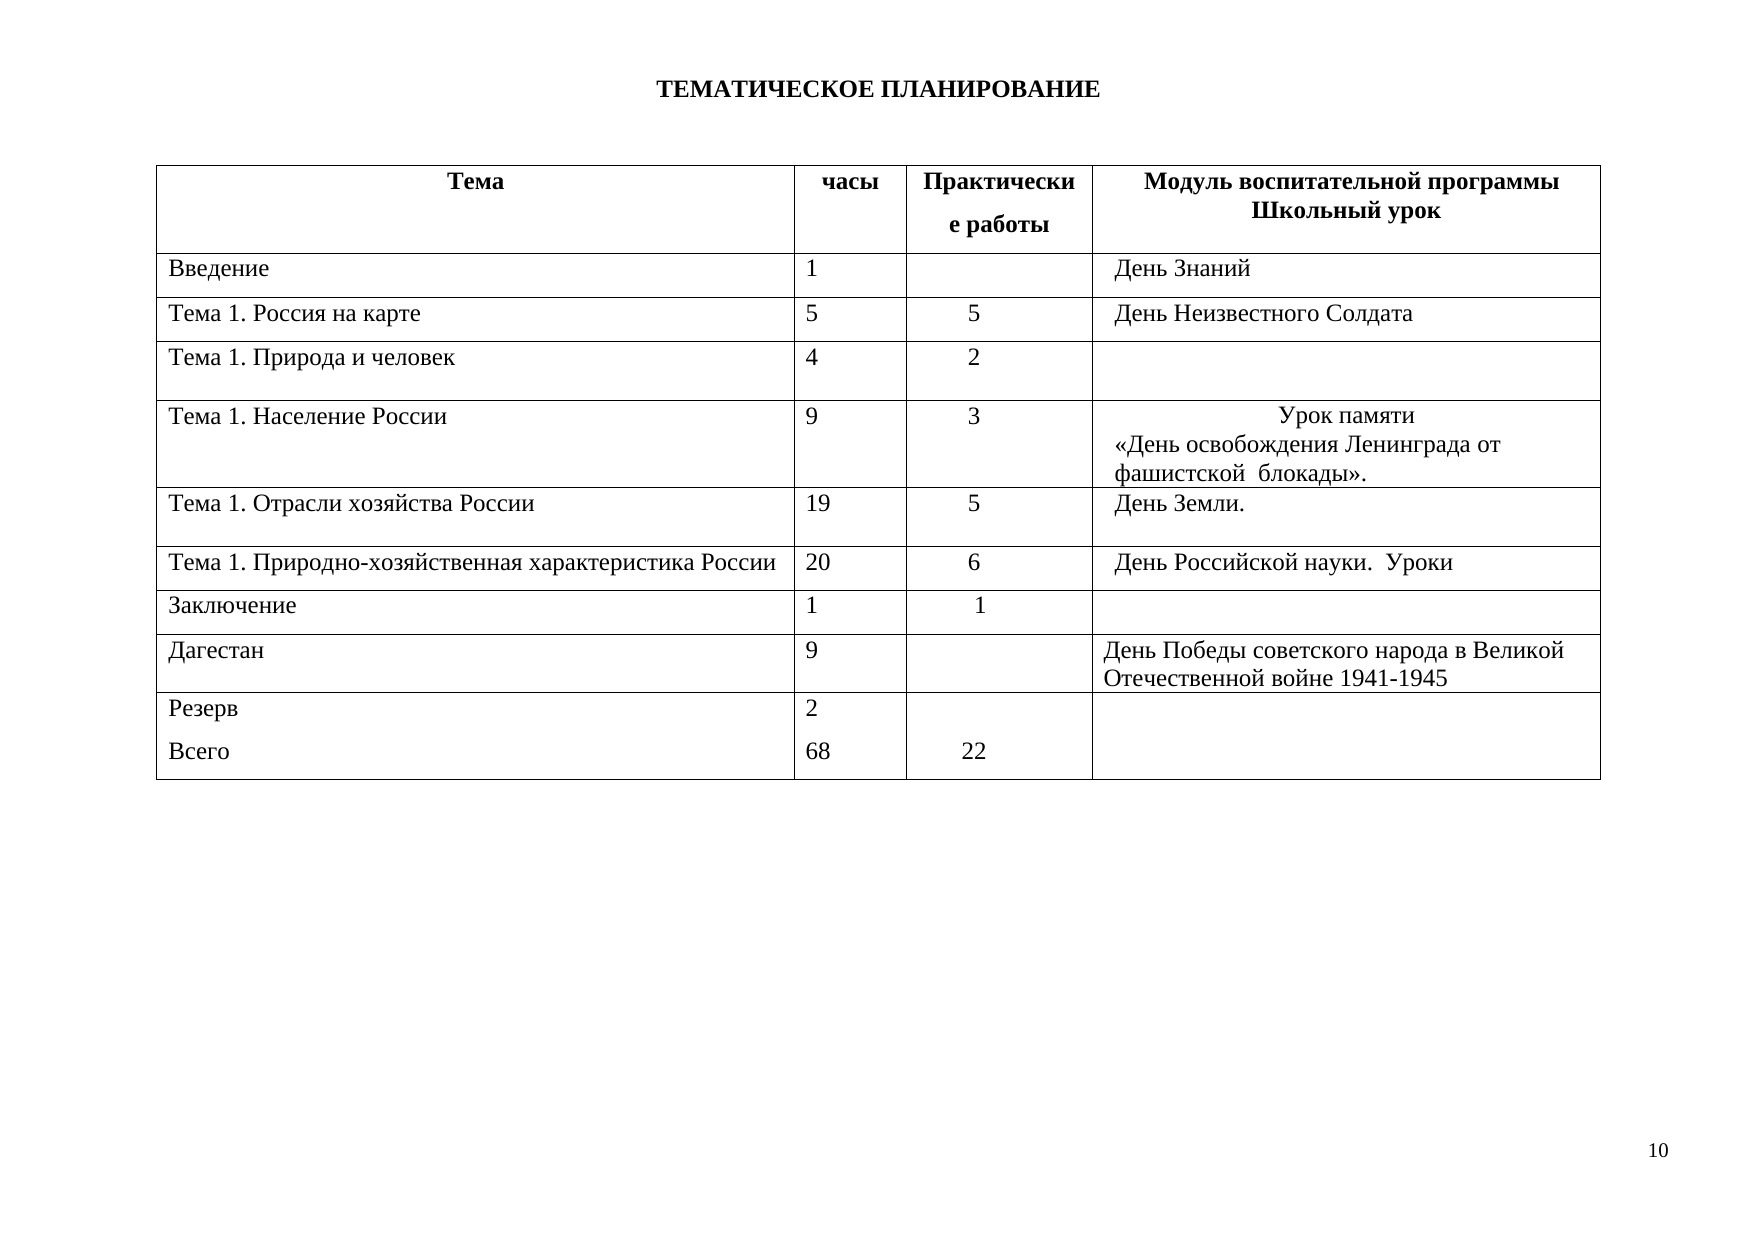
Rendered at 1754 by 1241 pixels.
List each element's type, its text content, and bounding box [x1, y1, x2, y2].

table_cell Тема 1. Отрасли хозяйства России [157, 488, 794, 546]
table_header Модуль воспитательной программы Школьный урок [1093, 166, 1600, 252]
table_cell 2 68 [795, 693, 906, 779]
table_cell 3 [907, 401, 1092, 487]
table_cell 5 [907, 488, 1092, 546]
table_header Практические работы [907, 166, 1092, 252]
table_cell 20 [795, 547, 906, 589]
table_cell 19 [795, 488, 906, 546]
table_cell Резерв Всего [157, 693, 794, 779]
table_cell Тема 1. Природно-хозяйственная характеристика России [157, 547, 794, 589]
table_cell День Неизвестного Солдата [1093, 298, 1600, 341]
table_cell [907, 635, 1092, 692]
table_cell 9 [795, 401, 906, 487]
text ТЕМАТИЧЕСКОЕ ПЛАНИРОВАНИЕ [89, 74, 1668, 103]
table_cell 1 [907, 591, 1092, 634]
table_cell Дагестан [157, 635, 794, 692]
table_cell Урок памяти «День освобождения Ленинграда от фашистской блокады». [1093, 401, 1600, 487]
table_cell 9 [795, 635, 906, 692]
table_cell День Победы советского народа в Великой Отечественной войне 1941-1945 [1093, 635, 1600, 692]
table_cell 5 [907, 298, 1092, 341]
table_cell Заключение [157, 591, 794, 634]
table_cell 22 [907, 693, 1092, 779]
table_cell [1093, 591, 1600, 634]
table_cell Введение [157, 254, 794, 297]
table_cell 6 [907, 547, 1092, 589]
table_cell Тема 1. Население России [157, 401, 794, 487]
table_cell День Земли. [1093, 488, 1600, 546]
table_cell 5 [795, 298, 906, 341]
table_cell Тема 1. Россия на карте [157, 298, 794, 341]
table_cell День Российской науки. Уроки [1093, 547, 1600, 589]
table_cell 2 [907, 342, 1092, 400]
table_header часы [795, 166, 906, 252]
table_cell 1 [795, 591, 906, 634]
table_cell [907, 254, 1092, 297]
table_cell Тема 1. Природа и человек [157, 342, 794, 400]
table_cell День Знаний [1093, 254, 1600, 297]
table_cell [1093, 693, 1600, 779]
table_cell 4 [795, 342, 906, 400]
table_cell [1093, 342, 1600, 400]
table_cell 1 [795, 254, 906, 297]
table_header Тема [157, 166, 794, 252]
